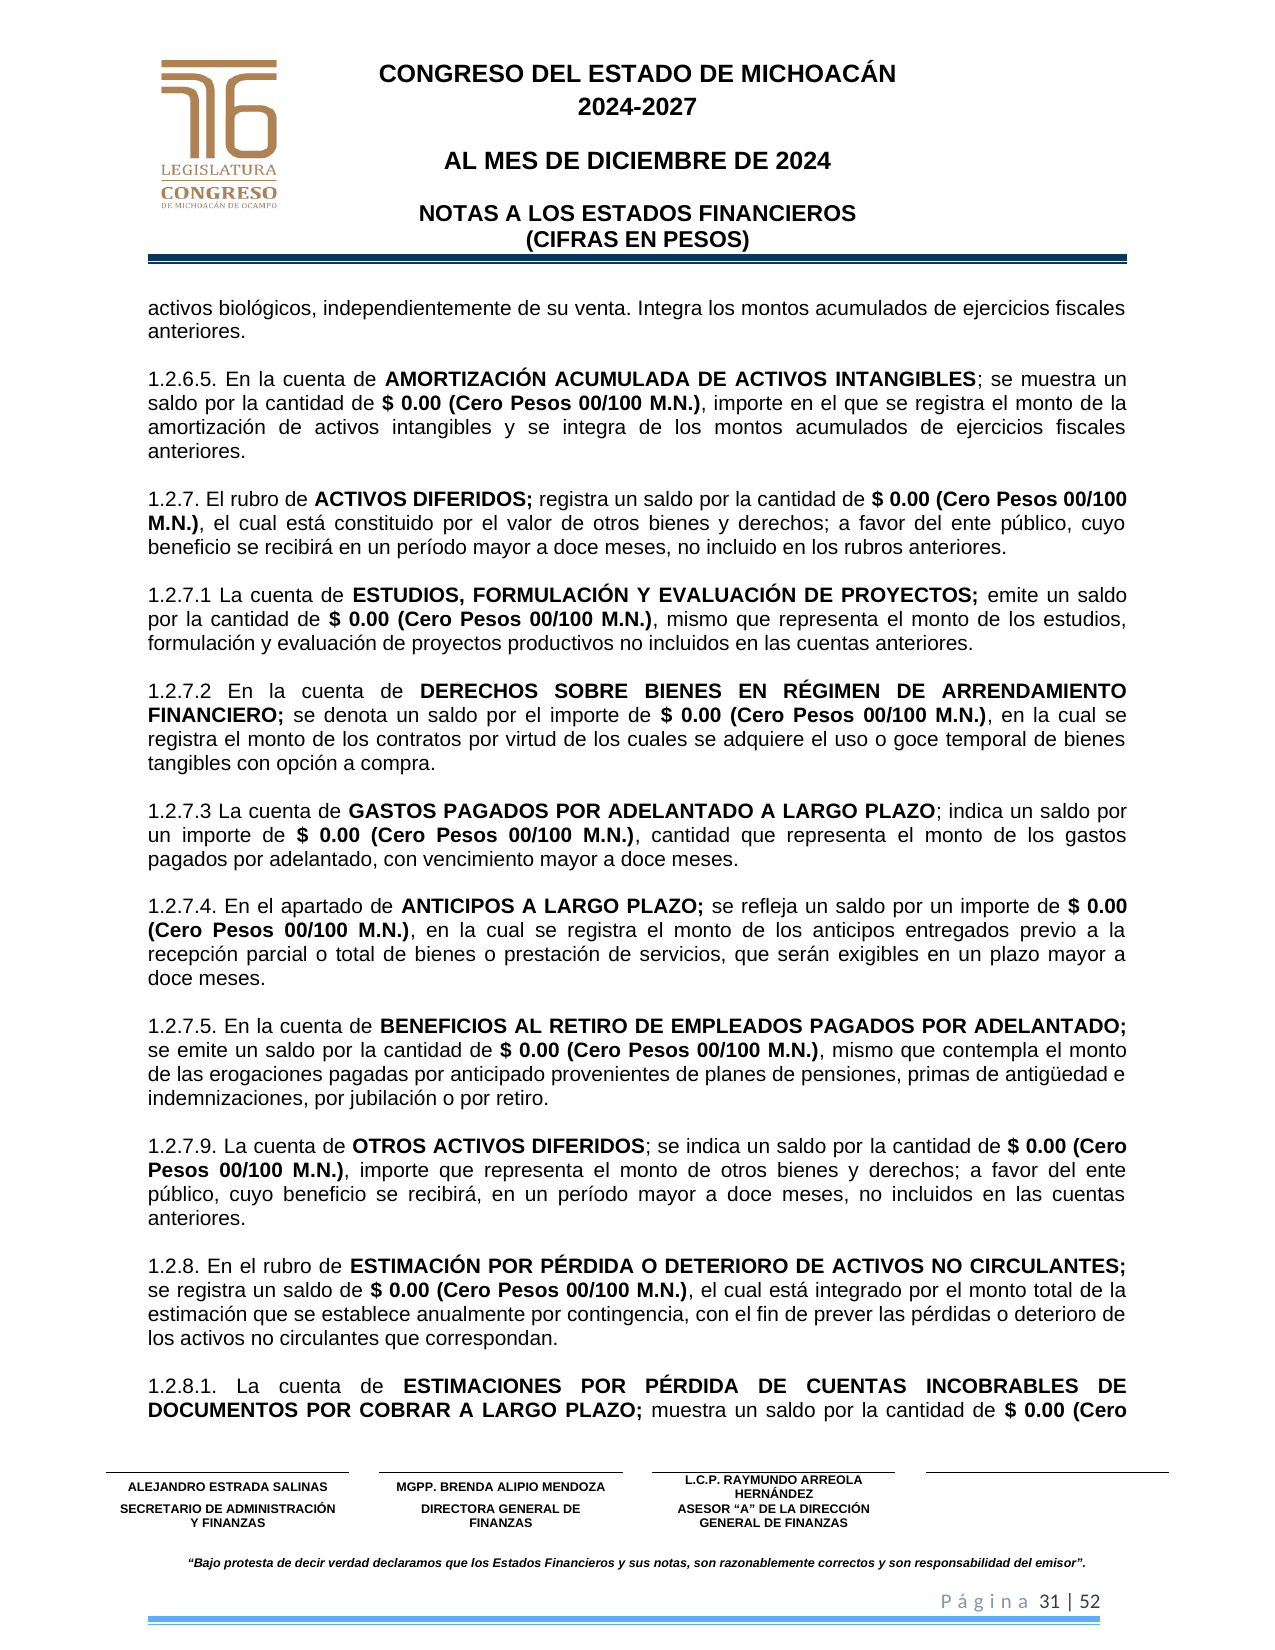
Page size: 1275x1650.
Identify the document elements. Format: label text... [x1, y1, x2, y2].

text 1.2.7.9. La cuenta de OTROS ACTIVOS DIFERIDOS; se indica un saldo por la cantidad de $ 0.00 (Cero Pesos 00/100 M.N.), importe que representa el monto de otros bienes y derechos; a favor del ente público, cuyo beneficio se recibirá, en un período mayor a doce meses, no incluidos en las cuentas anteriores. [148, 1134, 1127, 1230]
text 1.2.7.1 La cuenta de ESTUDIOS, FORMULACIÓN Y EVALUACIÓN DE PROYECTOS; emite un saldo por la cantidad de $ 0.00 (Cero Pesos 00/100 M.N.), mismo que representa el monto de los estudios, formulación y evaluación de proyectos productivos no incluidos en las cuentas anteriores. [148, 583, 1127, 655]
text 1.2.7.5. En la cuenta de BENEFICIOS AL RETIRO DE EMPLEADOS PAGADOS POR ADELANTADO; se emite un saldo por la cantidad de $ 0.00 (Cero Pesos 00/100 M.N.), mismo que contempla el monto de las erogaciones pagadas por anticipado provenientes de planes de pensiones, primas de antigüedad e indemnizaciones, por jubilación o por retiro. [148, 1014, 1127, 1110]
text 1.2.7.2 En la cuenta de DERECHOS SOBRE BIENES EN RÉGIMEN DE ARRENDAMIENTO FINANCIERO; se denota un saldo por el importe de $ 0.00 (Cero Pesos 00/100 M.N.), en la cual se registra el monto de los contratos por virtud de los cuales se adquiere el uso o goce temporal de bienes tangibles con opción a compra. [148, 679, 1127, 774]
text 1.2.6.5. En la cuenta de AMORTIZACIÓN ACUMULADA DE ACTIVOS INTANGIBLES; se muestra un saldo por la cantidad de $ 0.00 (Cero Pesos 00/100 M.N.), importe en el que se registra el monto de la amortización de activos intangibles y se integra de los montos acumulados de ejercicios fiscales anteriores. [148, 367, 1127, 463]
text 1.2.7.3 La cuenta de GASTOS PAGADOS POR ADELANTADO A LARGO PLAZO; indica un saldo por un importe de $ 0.00 (Cero Pesos 00/100 M.N.), cantidad que representa el monto de los gastos pagados por adelantado, con vencimiento mayor a doce meses. [148, 798, 1127, 870]
text 1.2.7. El rubro de ACTIVOS DIFERIDOS; registra un saldo por la cantidad de $ 0.00 (Cero Pesos 00/100 M.N.), el cual está constituido por el valor de otros bienes y derechos; a favor del ente público, cuyo beneficio se recibirá en un período mayor a doce meses, no incluido en los rubros anteriores. [148, 487, 1127, 559]
text 1.2.7.4. En el apartado de ANTICIPOS A LARGO PLAZO; se refleja un saldo por un importe de $ 0.00 (Cero Pesos 00/100 M.N.), en la cual se registra el monto de los anticipos entregados previo a la recepción parcial o total de bienes o prestación de servicios, que serán exigibles en un plazo mayor a doce meses. [148, 894, 1127, 990]
text 1.2.8. En el rubro de ESTIMACIÓN POR PÉRDIDA O DETERIORO DE ACTIVOS NO CIRCULANTES; se registra un saldo de $ 0.00 (Cero Pesos 00/100 M.N.), el cual está integrado por el monto total de la estimación que se establece anualmente por contingencia, con el fin de prever las pérdidas o deterioro de los activos no circulantes que correspondan. [148, 1254, 1127, 1349]
picture [160, 60, 278, 209]
